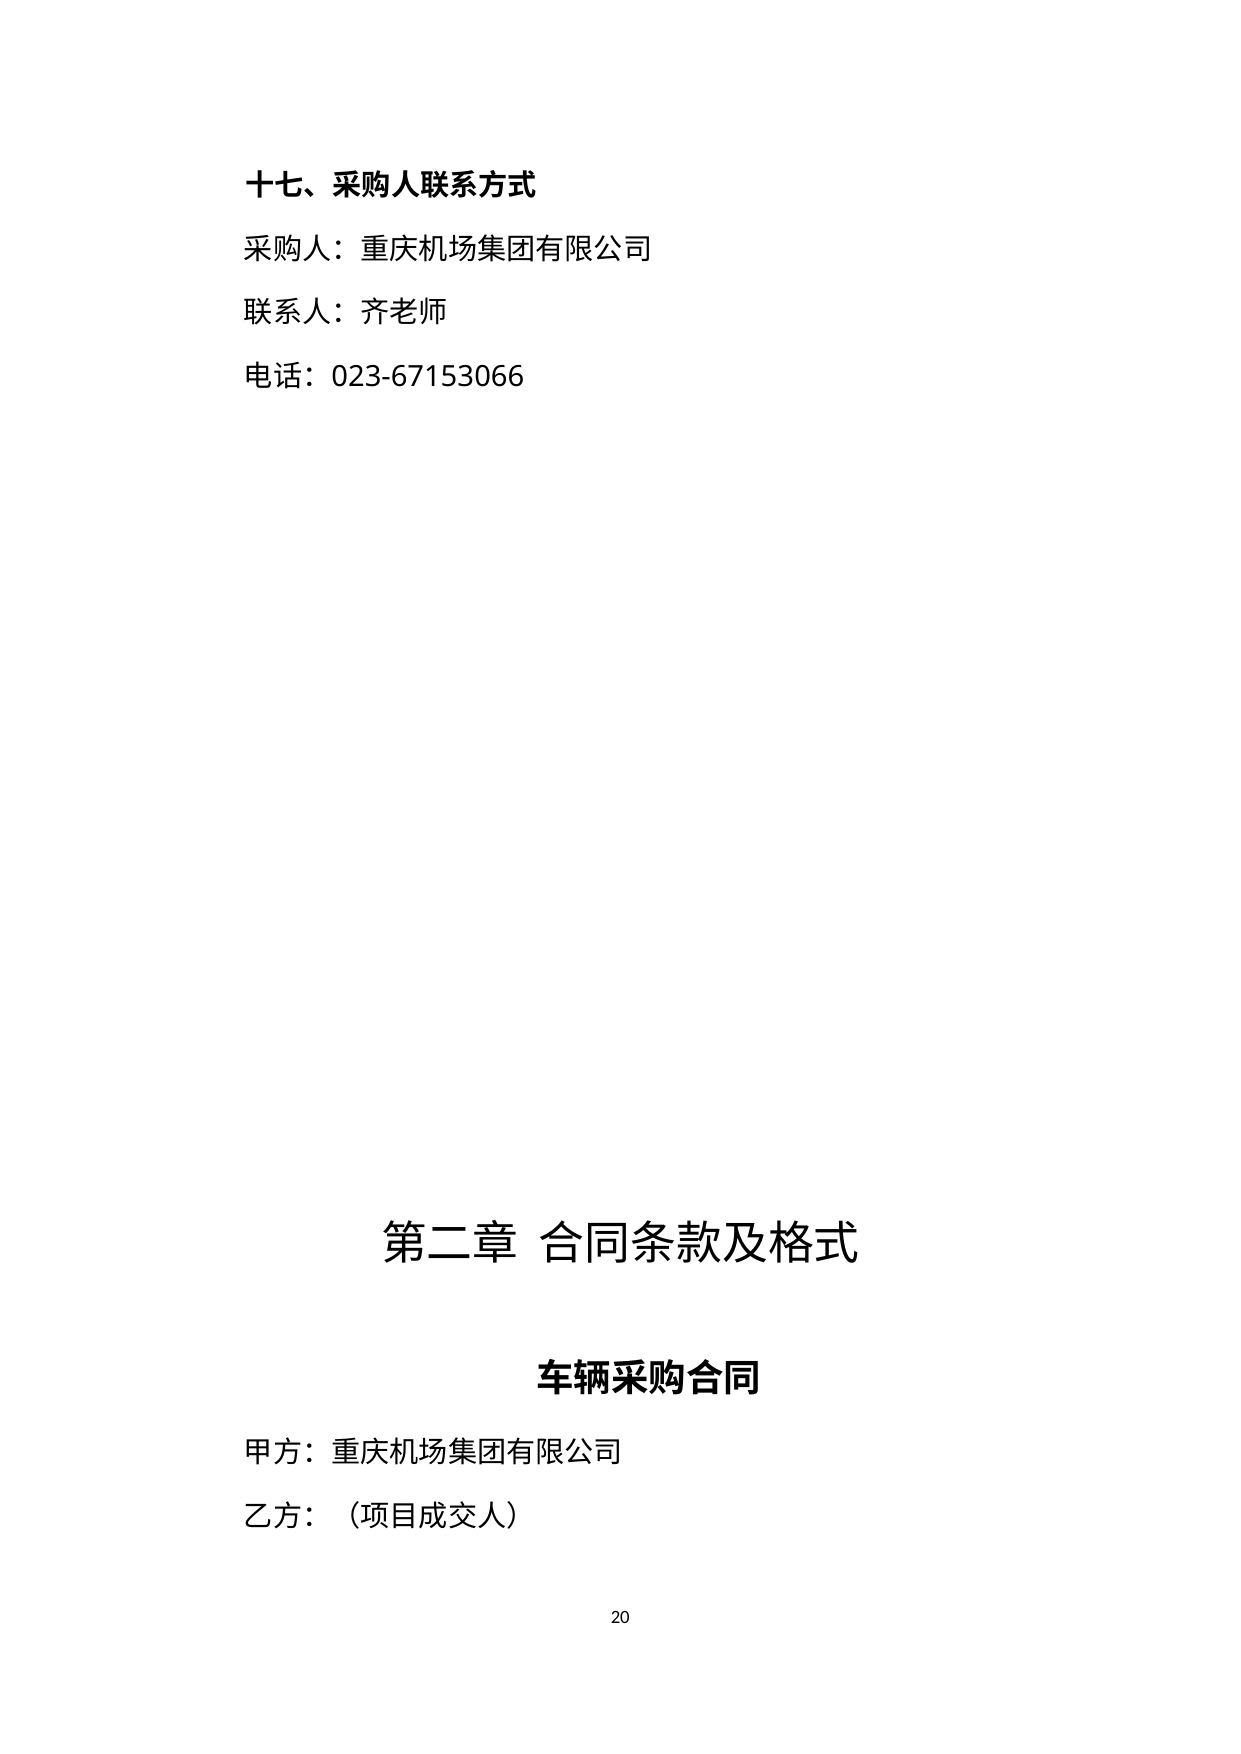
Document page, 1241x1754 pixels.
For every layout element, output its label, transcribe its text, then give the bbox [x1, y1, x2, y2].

text 采购人：重庆机场集团有限公司 [187, 225, 1053, 268]
text 联系人：齐老师 [187, 289, 1053, 331]
text 车辆采购合同 [187, 1347, 1053, 1402]
text 甲方：重庆机场集团有限公司 [187, 1429, 1053, 1471]
text 十七、采购人联系方式 [187, 162, 1053, 204]
text 电话：023-67153066 [187, 352, 1053, 395]
text 乙方：（项目成交人） [187, 1492, 1053, 1534]
text 第二章 合同条款及格式 [187, 1190, 1053, 1288]
